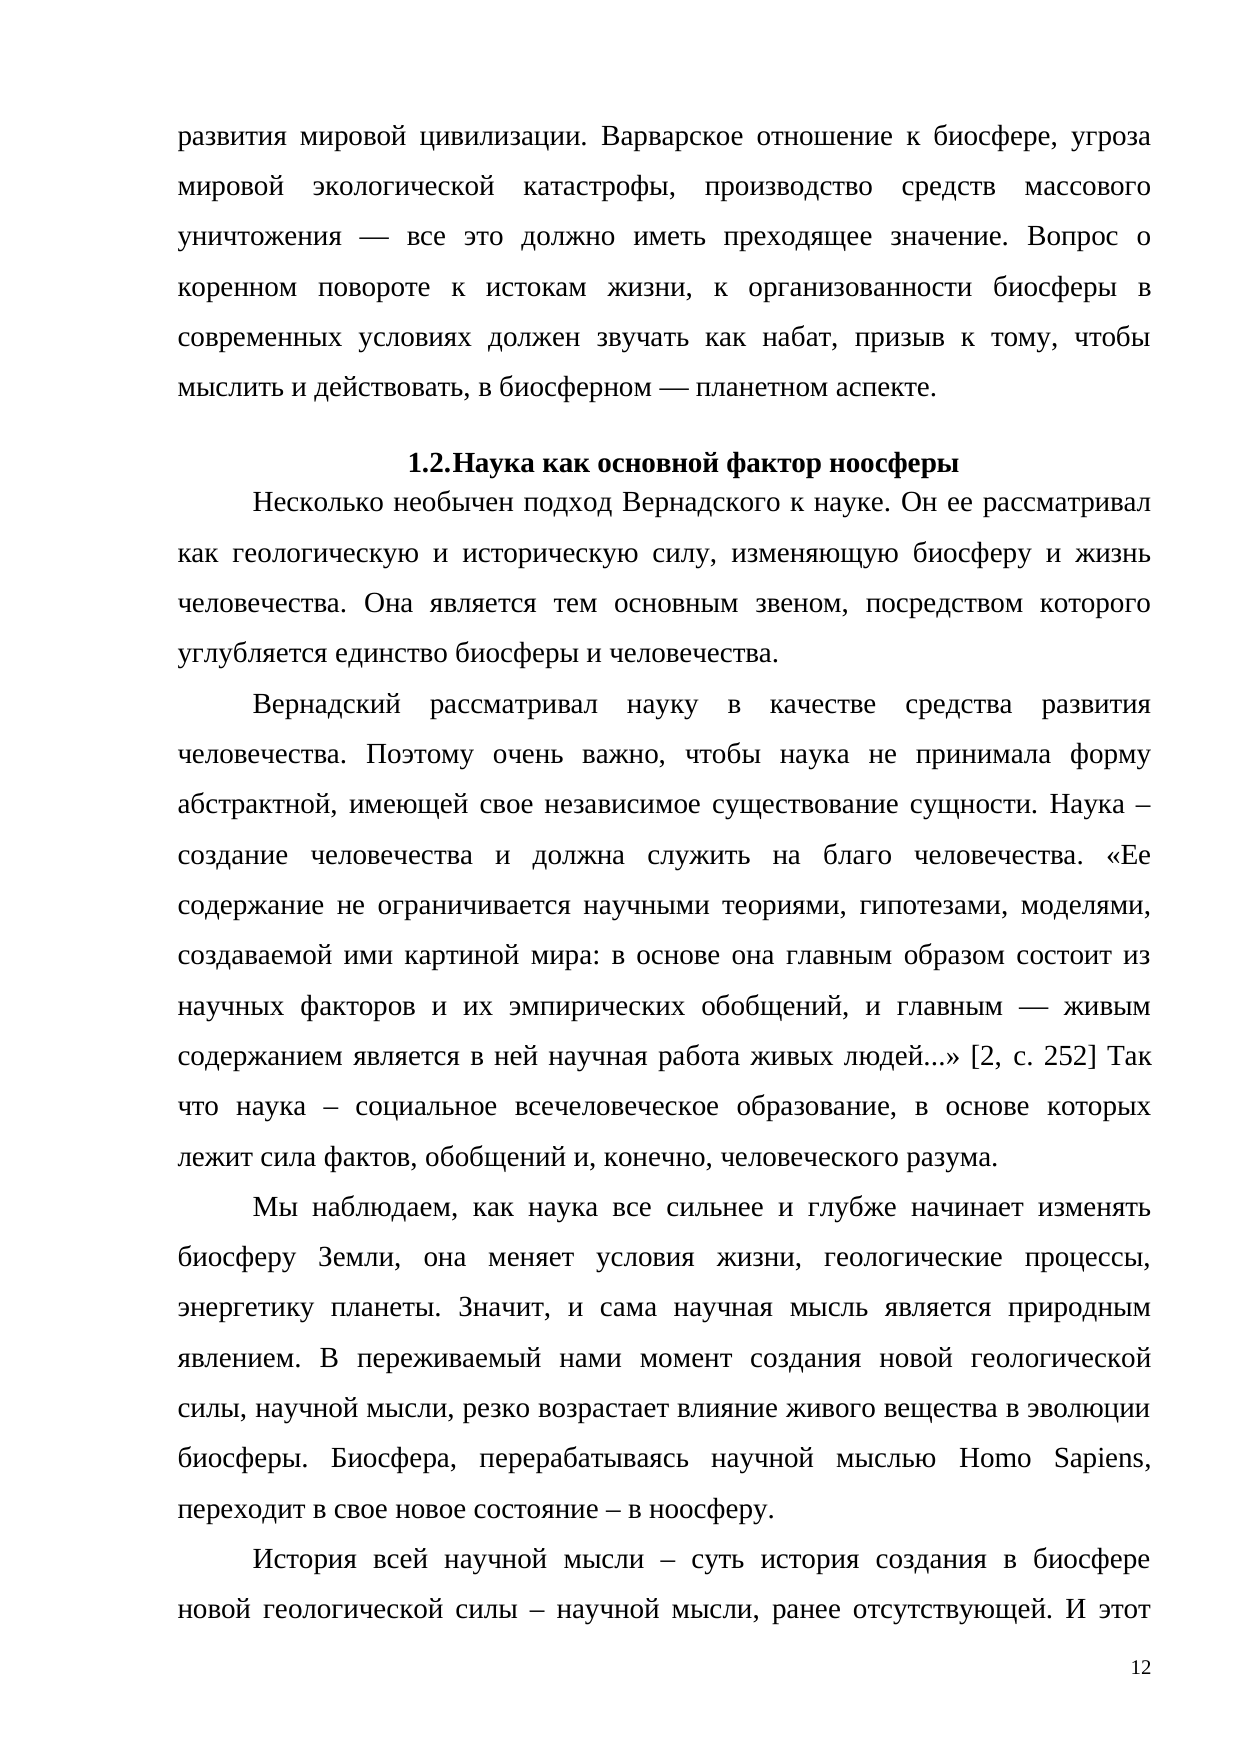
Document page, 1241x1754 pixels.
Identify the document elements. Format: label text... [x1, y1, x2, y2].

text Вернадский рассматривал науку в качестве средства развития человечества. Поэтому очень важно, чтобы наука не принимала форму абстрактной, имеющей свое независимое существование сущности. Наука – создание человечества и должна служить на благо человечества. «Ее содержание не ограничивается научными теориями, гипотезами, моделями, создаваемой ими картиной мира: в основе она главным образом состоит из научных факторов и их эмпирических обобщений, и главным — живым содержанием является в ней научная работа живых людей...» [2, c. 252] Так что наука – социальное всечеловеческое образование, в основе которых лежит сила фактов, обобщений и, конечно, человеческого разума. [177, 686, 1152, 1172]
text Мы наблюдаем, как наука все сильнее и глубже начинает изменять биосферу Земли, она меняет условия жизни, геологические процессы, энергетику планеты. Значит, и сама научная мысль является природным явлением. В переживаемый нами момент создания новой геологической силы, научной мысли, резко возрастает влияние живого вещества в эволюции биосферы. Биосфера, перерабатываясь научной мыслью Homo Sapiens, переходит в свое новое состояние – в ноосферу. [177, 1189, 1152, 1524]
text Несколько необычен подход Вернадского к науке. Он ее рассматривал как геологическую и историческую силу, изменяющую биосферу и жизнь человечества. Она является тем основным звеном, посредством которого углубляется единство биосферы и человечества. [177, 485, 1152, 669]
subtitle Наука как основной фактор ноосферы [215, 445, 1152, 478]
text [177, 118, 1152, 403]
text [177, 1541, 1152, 1625]
